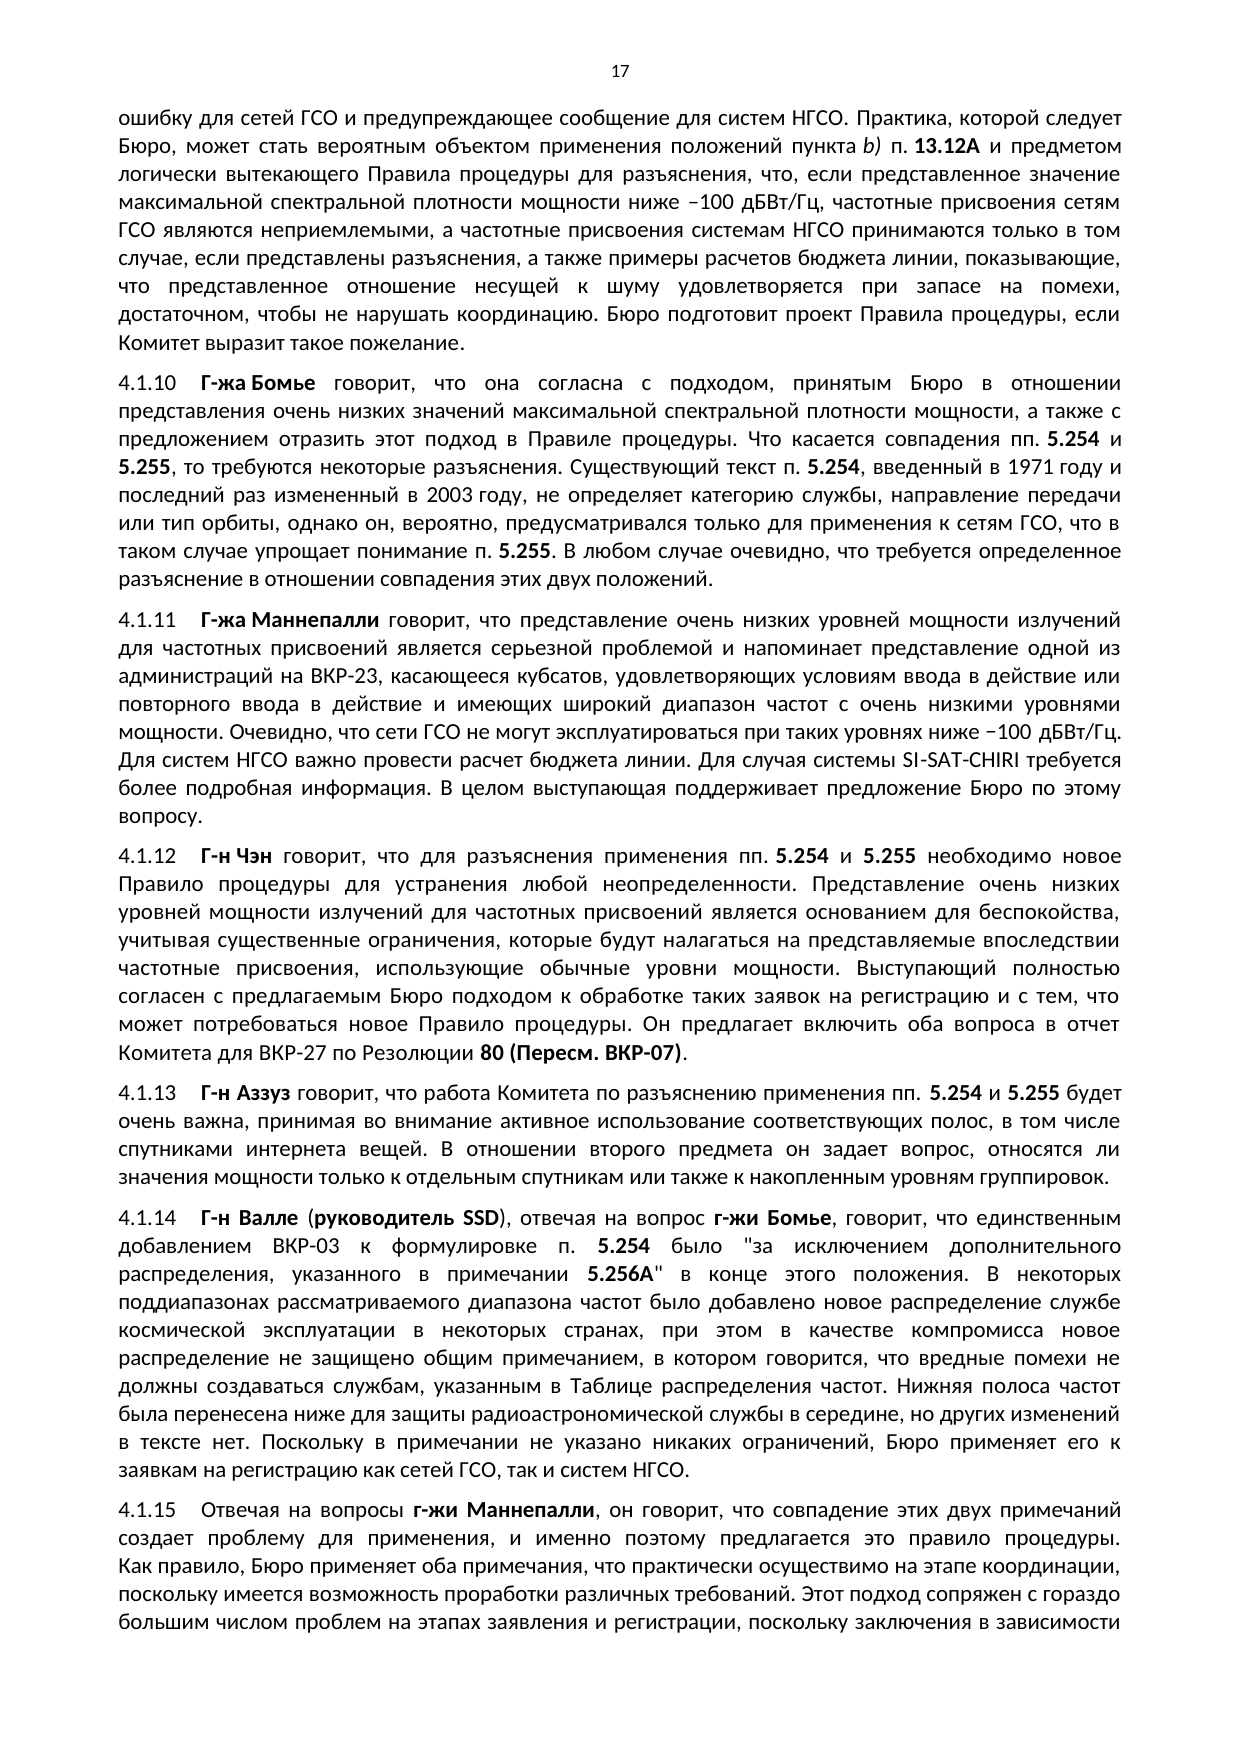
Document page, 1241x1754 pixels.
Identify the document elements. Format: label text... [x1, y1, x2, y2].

text 4.1.10 Г-жа Бомье говорит, что она согласна с подходом, принятым Бюро в отношении представления очень низких значений максимальной спектральной плотности мощности, а также с предложением отразить этот подход в Правиле процедуры. Что касается совпадения пп. 5.254 и 5.255, то требуются некоторые разъяснения. Существующий текст п. 5.254, введенный в 1971 году и последний раз измененный в 2003 году, не определяет категорию службы, направление передачи или тип орбиты, однако он, вероятно, предусматривался только для применения к сетям ГСО, что в таком случае упрощает понимание п. 5.255. В любом случае очевидно, что требуется определенное разъяснение в отношении совпадения этих двух положений. [118, 368, 1122, 592]
text 4.1.13 Г-н Аззуз говорит, что работа Комитета по разъяснению применения пп. 5.254 и 5.255 будет очень важна, принимая во внимание активное использование соответствующих полос, в том числе спутниками интернета вещей. В отношении второго предмета он задает вопрос, относятся ли значения мощности только к отдельным спутникам или также к накопленным уровням группировок. [118, 1078, 1122, 1190]
text 4.1.14 Г-н Валле (руководитель SSD), отвечая на вопрос г-жи Бомье, говорит, что единственным добавлением ВКР-03 к формулировке п. 5.254 было "за исключением дополнительного распределения, указанного в примечании 5.256A" в конце этого положения. В некоторых поддиапазонах рассматриваемого диапазона частот было добавлено новое распределение службе космической эксплуатации в некоторых странах, при этом в качестве компромисса новое распределение не защищено общим примечанием, в котором говорится, что вредные помехи не должны создаваться службам, указанным в Таблице распределения частот. Нижняя полоса частот была перенесена ниже для защиты радиоастрономической службы в середине, но других изменений в тексте нет. Поскольку в примечании не указано никаких ограничений, Бюро применяет его к заявкам на регистрацию как сетей ГСО, так и систем НГСО. [118, 1203, 1122, 1483]
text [118, 103, 1122, 356]
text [118, 1495, 1122, 1636]
text 4.1.11 Г-жа Маннепалли говорит, что представление очень низких уровней мощности излучений для частотных присвоений является серьезной проблемой и напоминает представление одной из администраций на ВКР-23, касающееся кубсатов, удовлетворяющих условиям ввода в действие или повторного ввода в действие и имеющих широкий диапазон частот с очень низкими уровнями мощности. Очевидно, что сети ГСО не могут эксплуатироваться при таких уровнях ниже −100 дБВт/Гц. Для систем НГСО важно провести расчет бюджета линии. Для случая системы SI-SAT-CHIRI требуется более подробная информация. В целом выступающая поддерживает предложение Бюро по этому вопросу. [118, 605, 1122, 829]
text 4.1.12 Г-н Чэн говорит, что для разъяснения применения пп. 5.254 и 5.255 необходимо новое Правило процедуры для устранения любой неопределенности. Представление очень низких уровней мощности излучений для частотных присвоений является основанием для беспокойства, учитывая существенные ограничения, которые будут налагаться на представляемые впоследствии частотные присвоения, использующие обычные уровни мощности. Выступающий полностью согласен с предлагаемым Бюро подходом к обработке таких заявок на регистрацию и с тем, что может потребоваться новое Правило процедуры. Он предлагает включить оба вопроса в отчет Комитета для ВКР-27 по Резолюции 80 (Пересм. ВКР-07). [118, 841, 1122, 1066]
